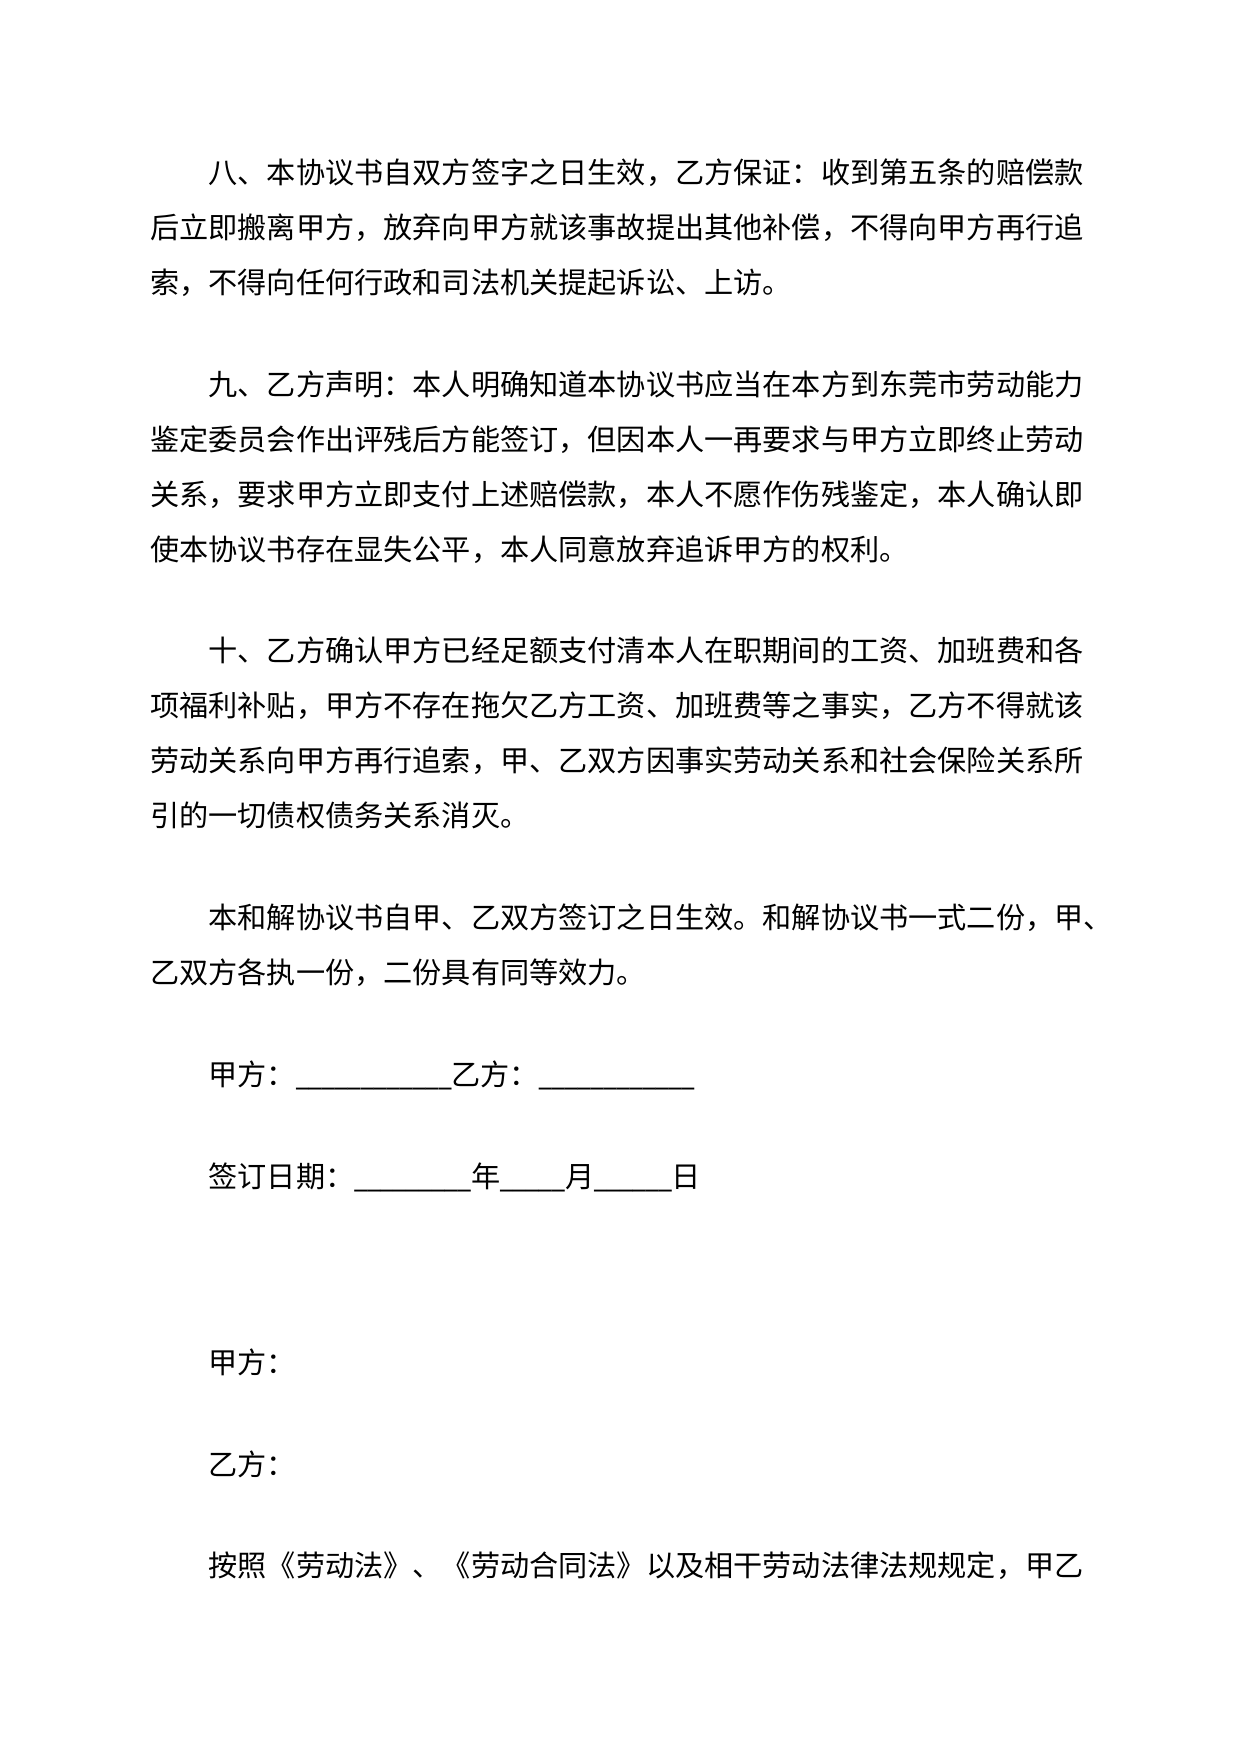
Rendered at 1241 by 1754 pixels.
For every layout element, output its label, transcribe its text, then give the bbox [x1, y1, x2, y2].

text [150, 1543, 1090, 1585]
text 签订日期：_________年_____月______日 [150, 1153, 1090, 1196]
text 甲方： [150, 1339, 1090, 1382]
text 八、本协议书自双方签字之日生效，乙方保证：收到第五条的赔偿款后立即搬离甲方，放弃向甲方就该事故提出其他补偿，不得向甲方再行追索，不得向任何行政和司法机关提起诉讼、上访。 [150, 150, 1090, 302]
text 九、乙方声明：本人明确知道本协议书应当在本方到东莞市劳动能力鉴定委员会作出评残后方能签订，但因本人一再要求与甲方立即终止劳动关系，要求甲方立即支付上述赔偿款，本人不愿作伤残鉴定，本人确认即使本协议书存在显失公平，本人同意放弃追诉甲方的权利。 [150, 362, 1090, 568]
text 十、乙方确认甲方已经足额支付清本人在职期间的工资、加班费和各项福利补贴，甲方不存在拖欠乙方工资、加班费等之事实，乙方不得就该劳动关系向甲方再行追索，甲、乙双方因事实劳动关系和社会保险关系所引的一切债权债务关系消灭。 [150, 628, 1090, 835]
text 本和解协议书自甲、乙双方签订之日生效。和解协议书一式二份，甲、乙双方各执一份，二份具有同等效力。 [150, 894, 1090, 992]
text 甲方：____________乙方：____________ [150, 1051, 1090, 1093]
text 乙方： [150, 1441, 1090, 1483]
